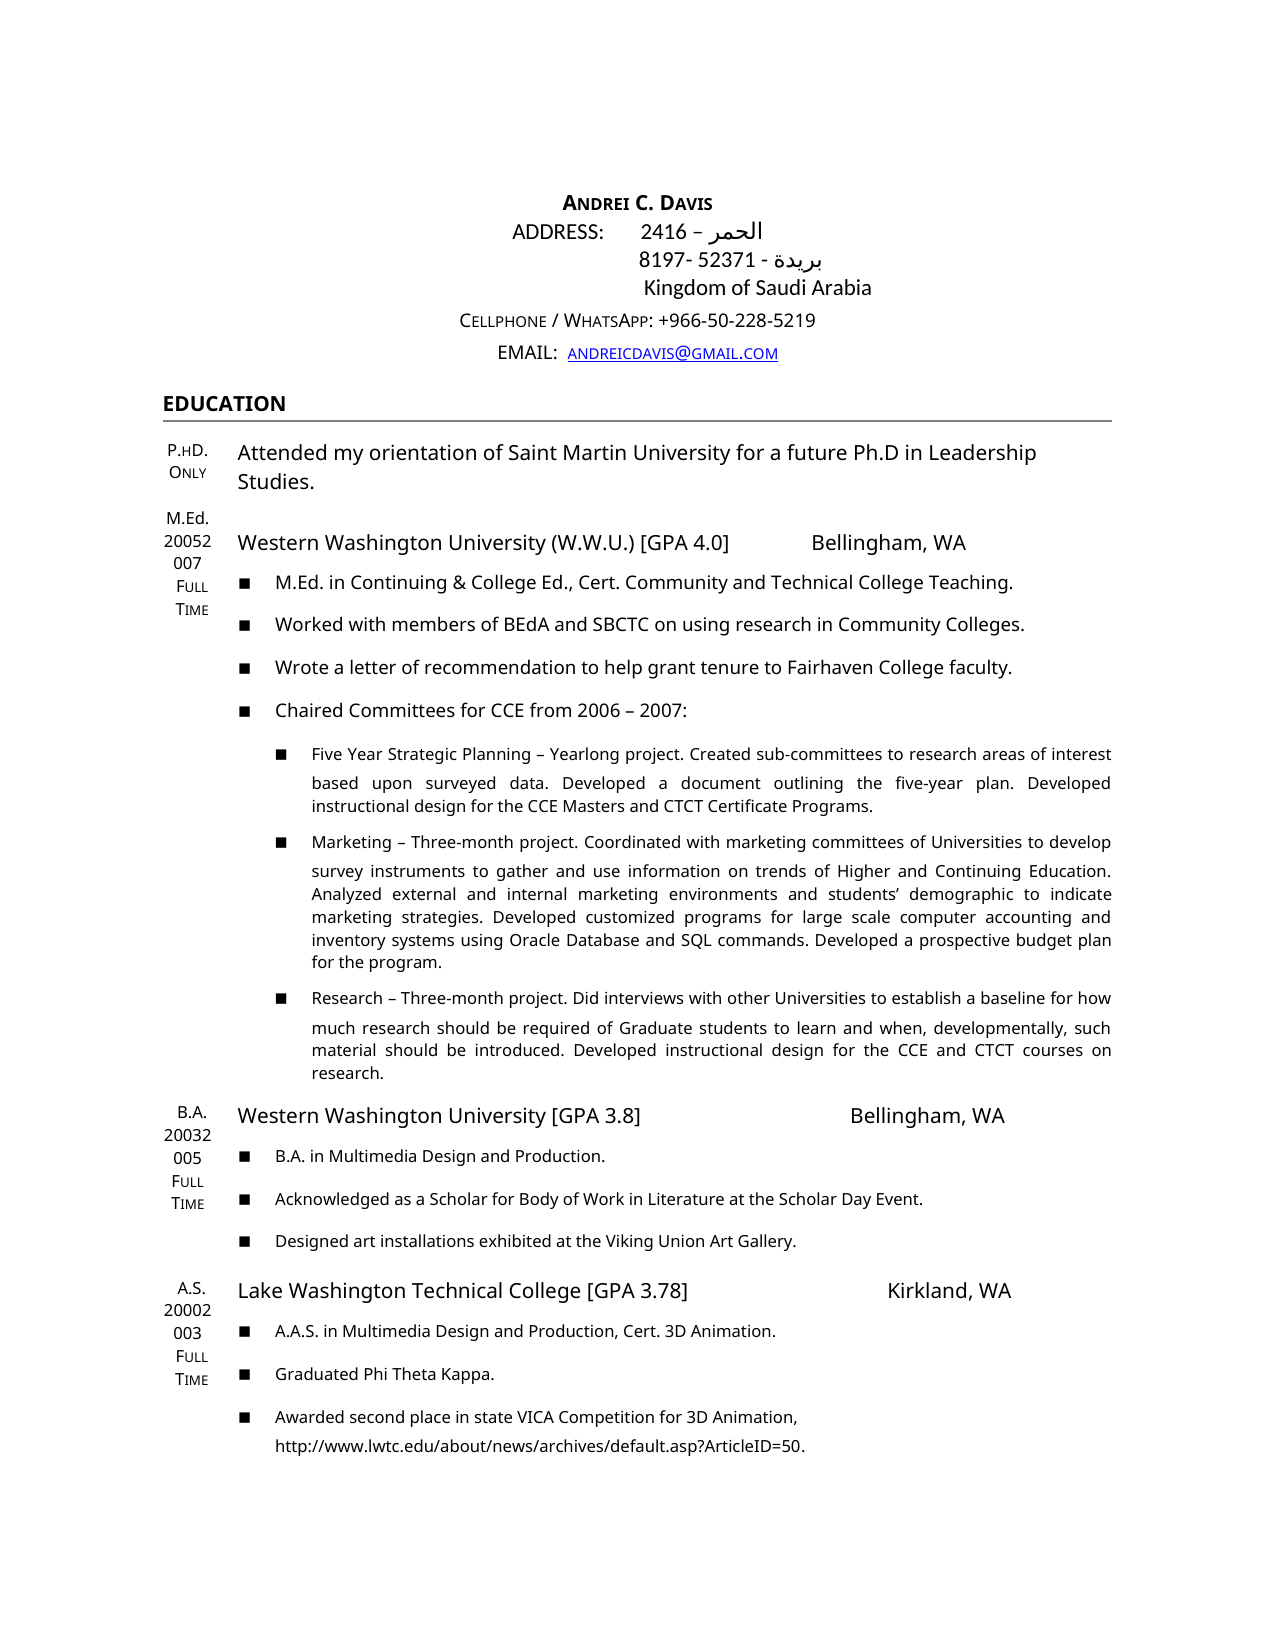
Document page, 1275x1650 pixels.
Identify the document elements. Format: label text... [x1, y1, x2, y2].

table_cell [225, 1268, 1125, 1466]
table_header Andrei C. Davis ADDRESS: 2416 – الحمر بريدة - 52371 -8197 8197 Kingdom of Saudi Arabia Cellphone / WhatsApp: +966-50-228-5219 EMAIL: andreicdavis@gmail.com [150, 180, 1125, 377]
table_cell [150, 1268, 225, 1466]
table_cell P.hD. Only M.Ed. 20052007 Full Time [150, 430, 225, 1093]
table_cell Western Washington University [GPA 3.8] Bellingham, WA B.A. in Multimedia Design and Production. Acknowledged as a Scholar for Body of Work in Literature at the Scholar Day Event. Designed art installations exhibited at the Viking Union Art Gallery. [225, 1093, 1125, 1268]
table_cell B.A. 20032005 Full Time [150, 1093, 225, 1268]
table_cell EDUCATION [150, 377, 1125, 430]
table_cell Attended my orientation of Saint Martin University for a future Ph.D in Leadership Studies. Western Washington University (W.W.U.) [GPA 4.0] Bellingham, WA M.Ed. in Continuing & College Ed., Cert. Community and Technical College Teaching. Worked with members of BEdA and SBCTC on using research in Community Colleges. Wrote a letter of recommendation to help grant tenure to Fairhaven College faculty. Chaired Committees for CCE from 2006 – 2007: Five Year Strategic Planning – Yearlong project. Created sub-committees to research areas of interest based upon surveyed data. Developed a document outlining the five-year plan. Developed instructional design for the CCE Masters and CTCT Certificate Programs. Marketing – Three-month project. Coordinated with marketing committees of Universities to develop survey instruments to gather and use information on trends of Higher and Continuing Education. Analyzed external and internal marketing environments and students’ demographic to indicate marketing strategies. Developed customized programs for large scale computer accounting and inventory systems using Oracle Database and SQL commands. Developed a prospective budget plan for the program. Research – Three-month project. Did interviews with other Universities to establish a baseline for how much research should be required of Graduate students to learn and when, developmentally, such material should be introduced. Developed instructional design for the CCE and CTCT courses on research. [225, 430, 1125, 1093]
